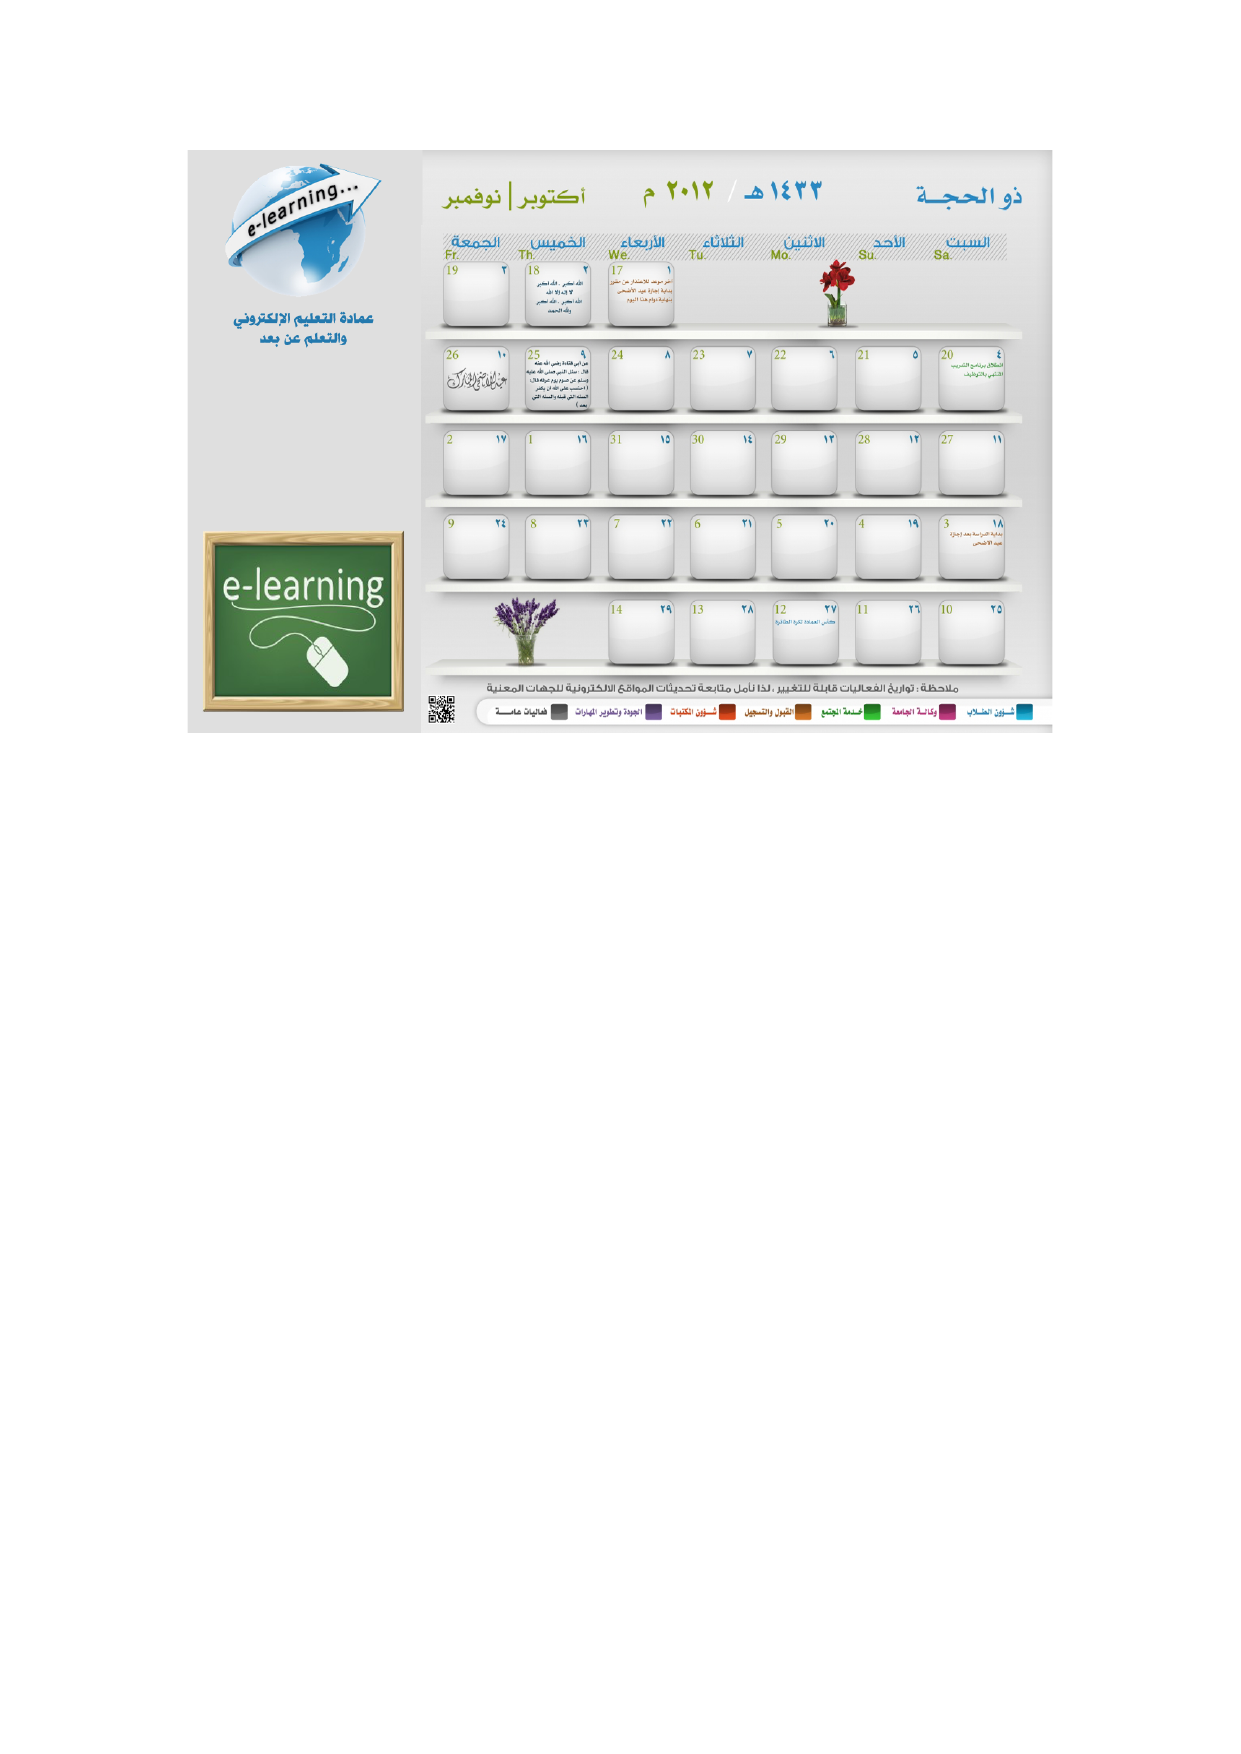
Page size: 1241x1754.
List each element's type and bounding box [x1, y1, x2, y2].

picture [187, 150, 1053, 733]
